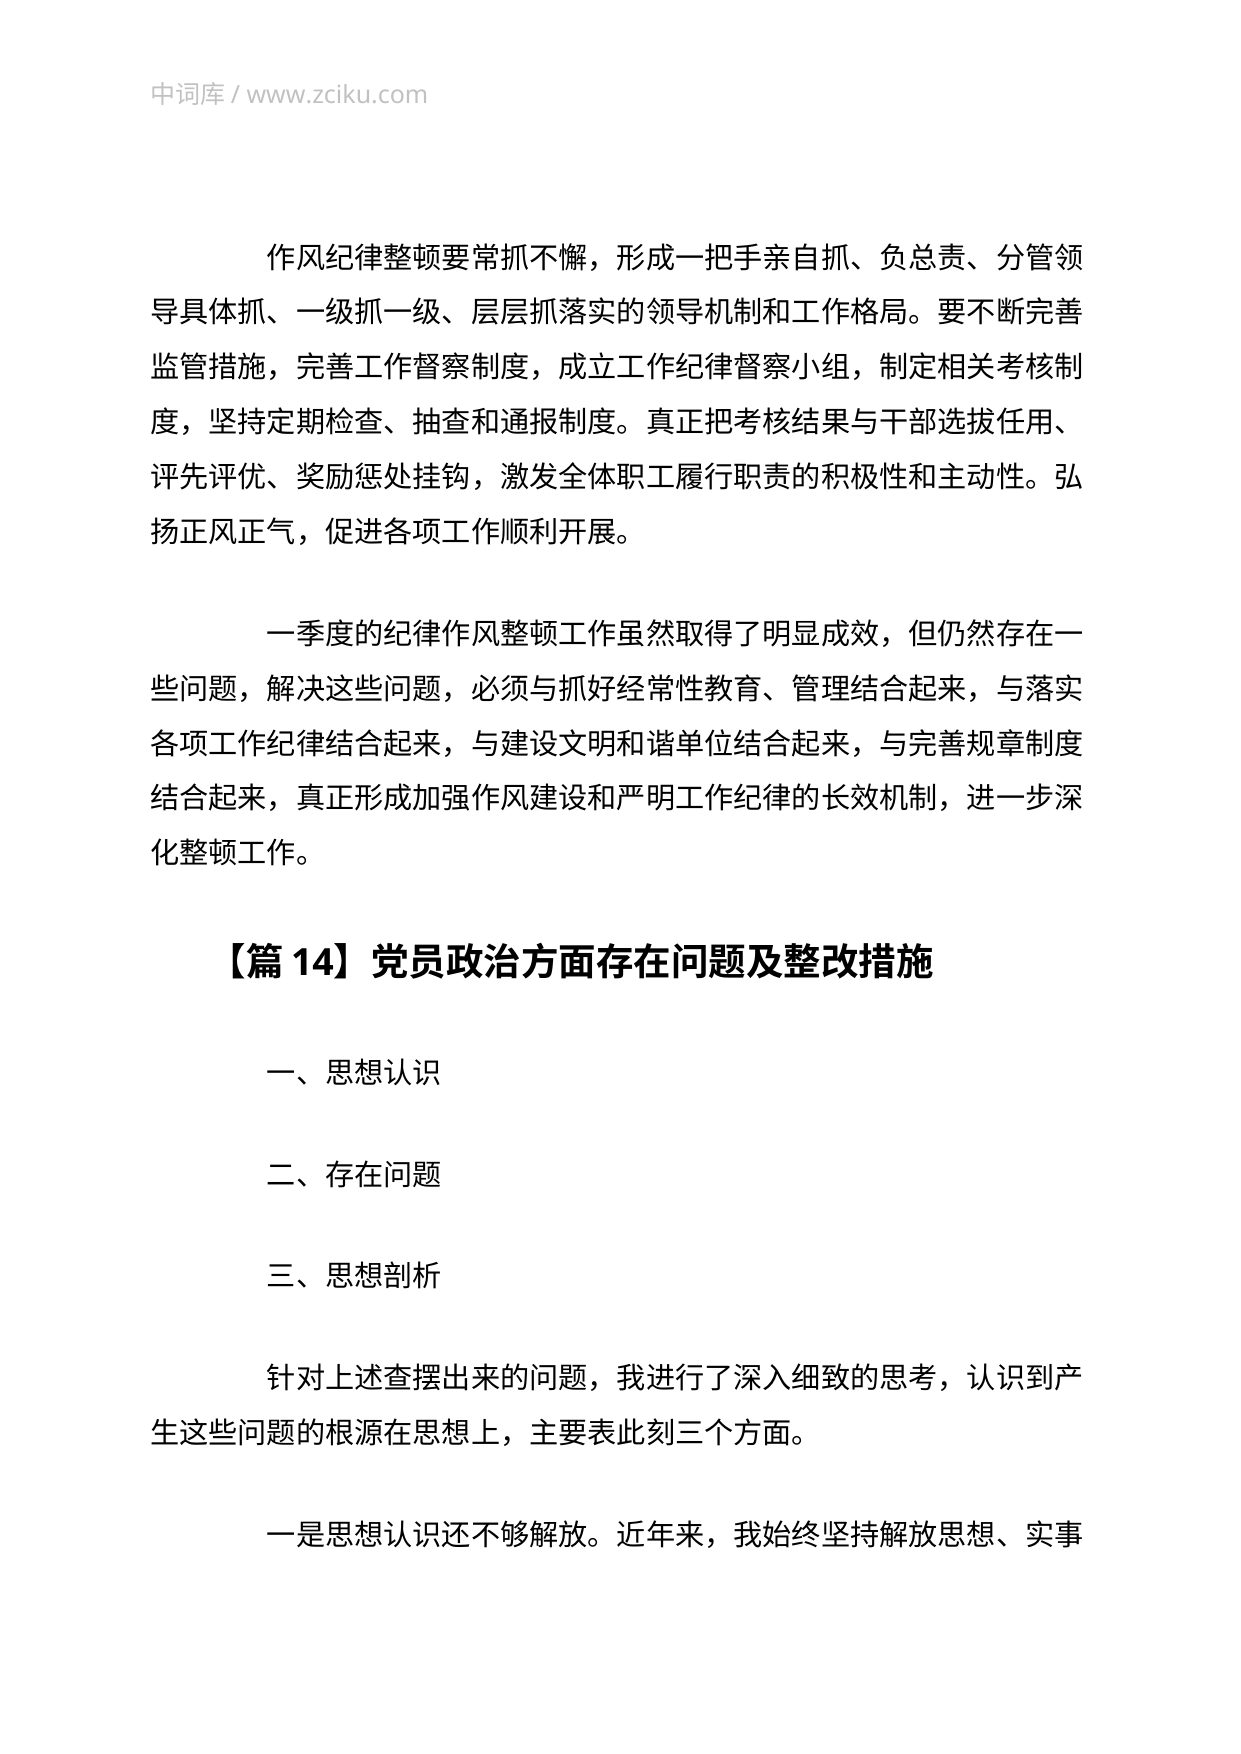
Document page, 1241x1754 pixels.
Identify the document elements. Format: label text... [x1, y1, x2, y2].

text 【篇14】党员政治方面存在问题及整改措施 [150, 932, 1090, 986]
text 二、存在问题 [150, 1151, 1090, 1193]
text 一、思想认识 [150, 1049, 1090, 1092]
text 针对上述查摆出来的问题，我进行了深入细致的思考，认识到产生这些问题的根源在思想上，主要表此刻三个方面。 [150, 1355, 1090, 1452]
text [150, 1511, 1090, 1554]
text 作风纪律整顿要常抓不懈，形成一把手亲自抓、负总责、分管领导具体抓、一级抓一级、层层抓落实的领导机制和工作格局。要不断完善监管措施，完善工作督察制度，成立工作纪律督察小组，制定相关考核制度，坚持定期检查、抽查和通报制度。真正把考核结果与干部选拔任用、评先评优、奖励惩处挂钩，激发全体职工履行职责的积极性和主动性。弘扬正风正气，促进各项工作顺利开展。 [150, 234, 1090, 551]
text 三、思想剖析 [150, 1253, 1090, 1295]
text 一季度的纪律作风整顿工作虽然取得了明显成效，但仍然存在一些问题，解决这些问题，必须与抓好经常性教育、管理结合起来，与落实各项工作纪律结合起来，与建设文明和谐单位结合起来，与完善规章制度结合起来，真正形成加强作风建设和严明工作纪律的长效机制，进一步深化整顿工作。 [150, 610, 1090, 872]
